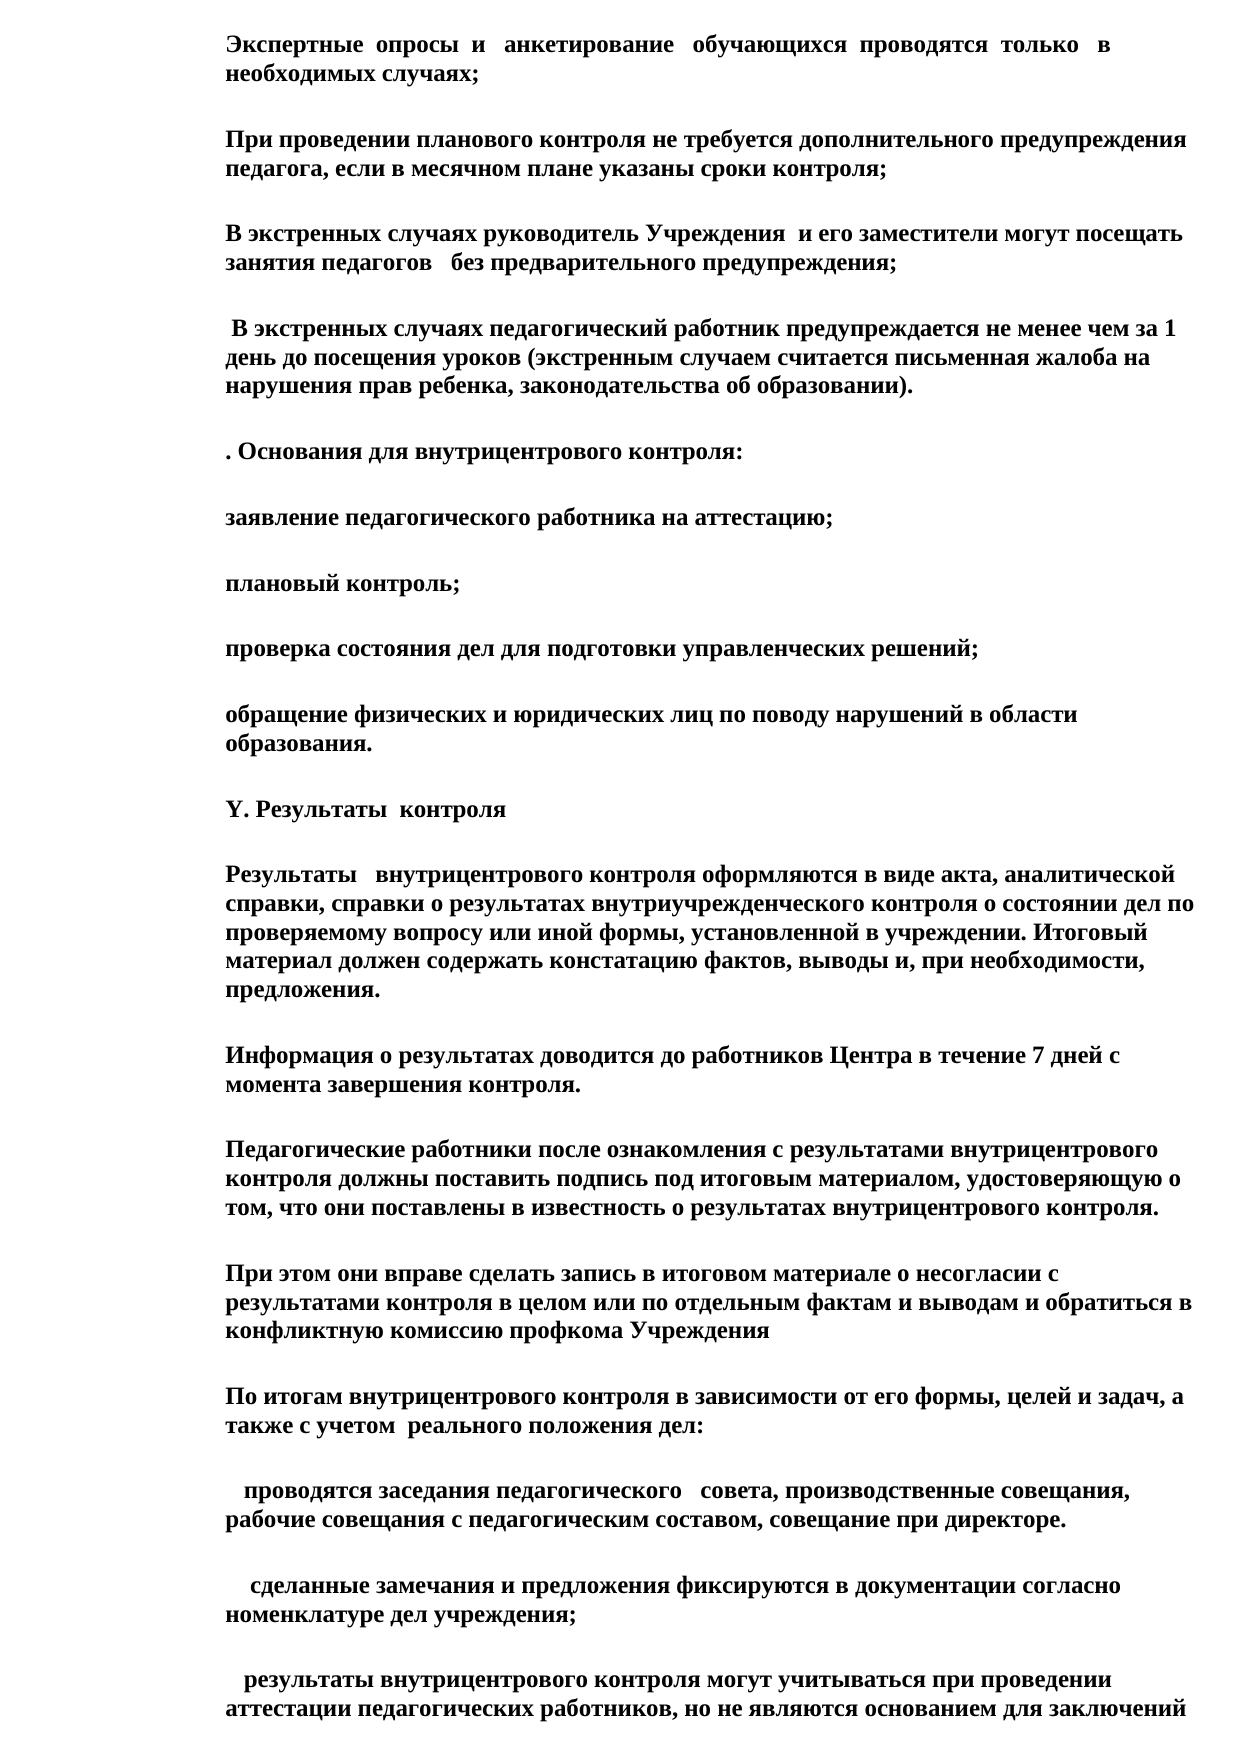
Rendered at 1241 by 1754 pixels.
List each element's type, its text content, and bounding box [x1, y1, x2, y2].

text проверка состояния дел для подготовки управленческих решений; [225, 633, 1194, 662]
text В экстренных случаях педагогический работник предупреждается не менее чем за 1 день до посещения уроков (экстренным случаем считается письменная жалоба на нарушения прав ребенка, законодательства об образовании). [225, 313, 1194, 399]
text плановый контроль; [225, 568, 1194, 596]
text обращение физических и юридических лиц по поводу нарушений в области образования. [225, 699, 1194, 757]
text Y. Результаты контроля [225, 794, 1194, 822]
text Результаты внутрицентрового контроля оформляются в виде акта, аналитической справки, справки о результатах внутриучрежденческого контроля о состоянии дел по проверяемому вопросу или иной формы, установленной в учреждении. Итоговый материал должен содержать констатацию фактов, выводы и, при необходимости, предложения. [225, 859, 1194, 1003]
text По итогам внутрицентрового контроля в зависимости от его формы, целей и задач, а также с учетом реального положения дел: [225, 1381, 1194, 1438]
text . Основания для внутрицентрового контроля: [225, 436, 1194, 465]
text В экстренных случаях руководитель Учреждения и его заместители могут посещать занятия педагогов без предварительного предупреждения; [225, 218, 1194, 276]
text проводятся заседания педагогического совета, производственные совещания, рабочие совещания с педагогическим составом, совещание при директоре. [225, 1476, 1194, 1533]
text заявление педагогического работника на аттестацию; [225, 502, 1194, 531]
text Информация о результатах доводится до работников Центра в течение 7 дней с момента завершения контроля. [225, 1040, 1194, 1098]
text При проведении планового контроля не требуется дополнительного предупреждения педагога, если в месячном плане указаны сроки контроля; [225, 124, 1194, 182]
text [225, 1664, 1194, 1722]
text Экспертные опросы и анкетирование обучающихся проводятся только в необходимых случаях; [225, 29, 1194, 87]
text Педагогические работники после ознакомления с результатами внутрицентрового контроля должны поставить подпись под итоговым материалом, удостоверяющую о том, что они поставлены в известность о результатах внутрицентрового контроля. [225, 1134, 1194, 1221]
text сделанные замечания и предложения фиксируются в документации согласно номенклатуре дел учреждения; [225, 1570, 1194, 1627]
text При этом они вправе сделать запись в итоговом материале о несогласии с результатами контроля в целом или по отдельным фактам и выводам и обратиться в конфликтную комиссию профкома Учреждения [225, 1258, 1194, 1344]
